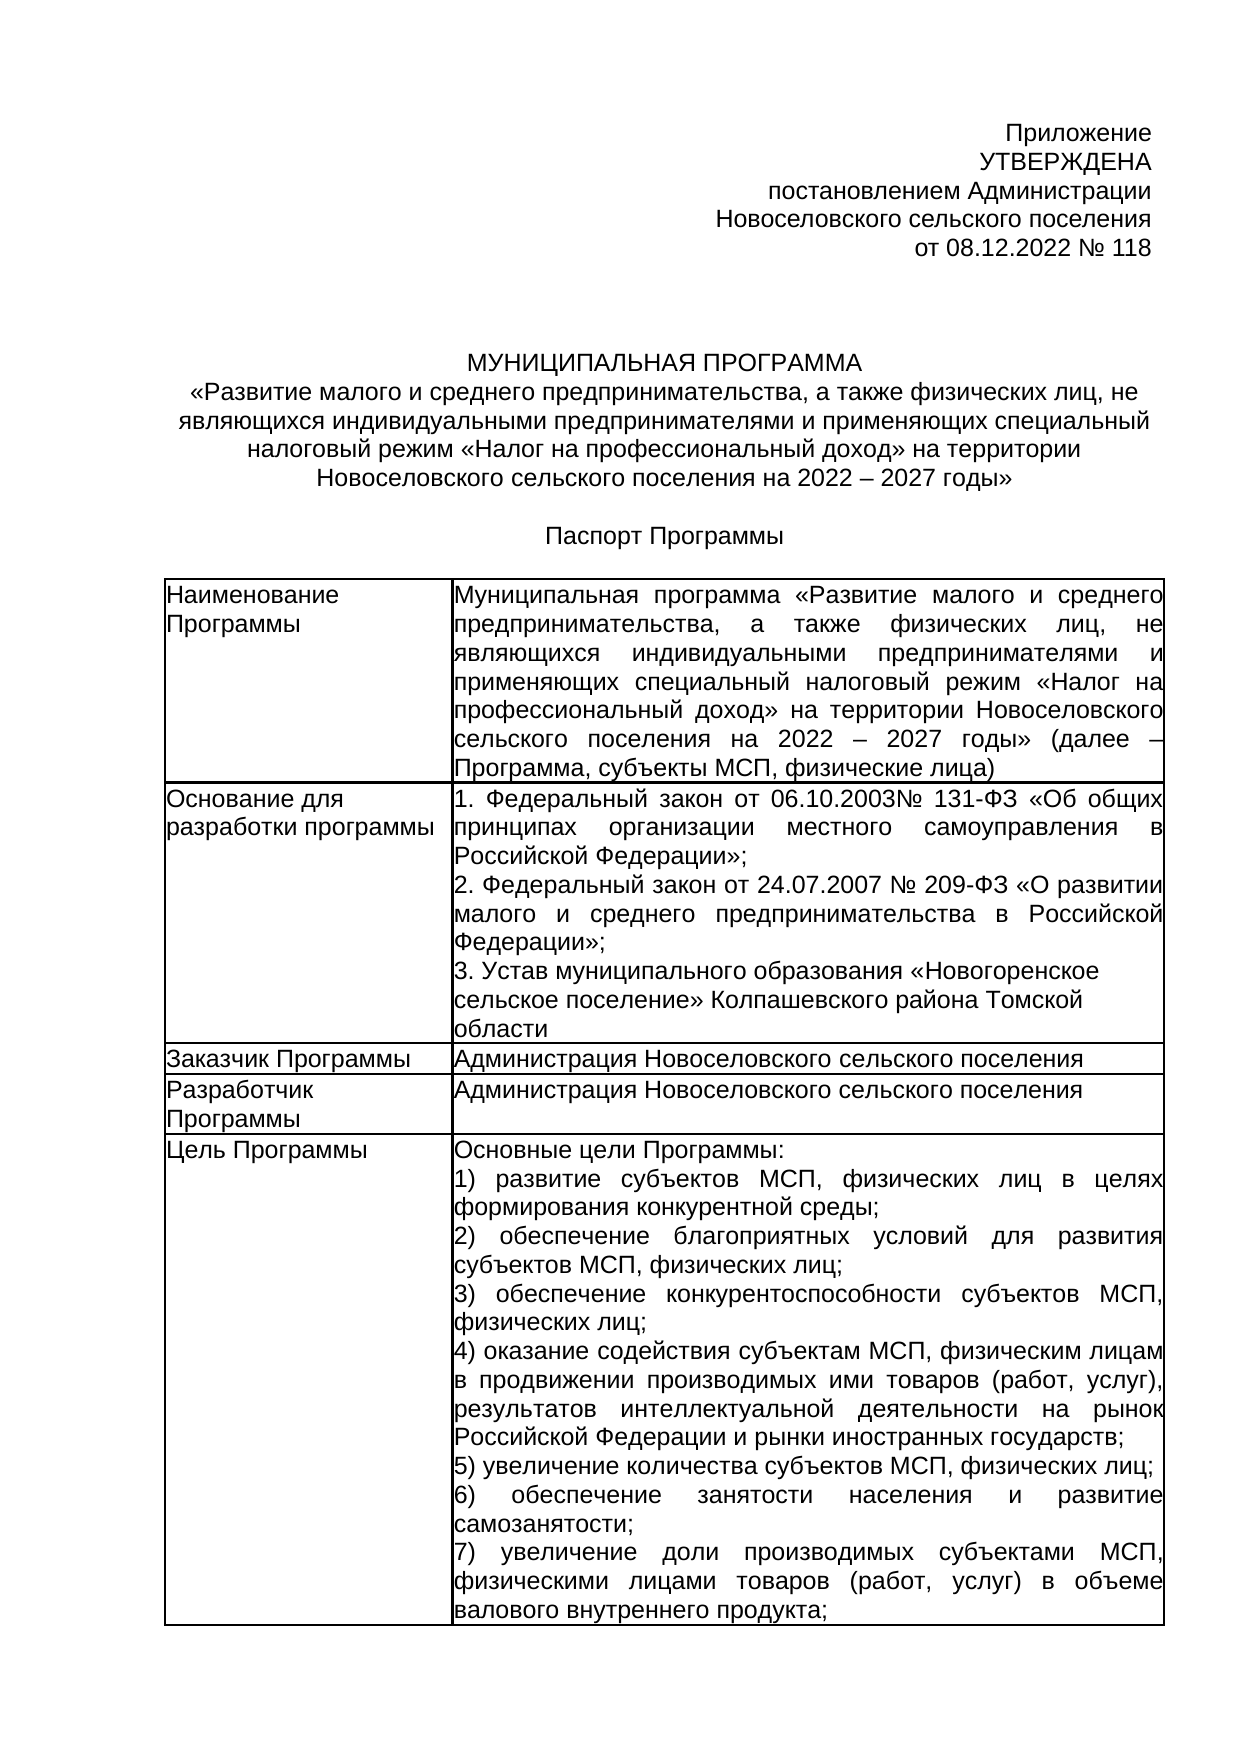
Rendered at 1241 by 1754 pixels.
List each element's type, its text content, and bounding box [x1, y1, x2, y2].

text Новоселовского сельского поселения [177, 204, 1152, 233]
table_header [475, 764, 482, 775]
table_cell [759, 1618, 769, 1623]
text Приложение [177, 118, 1152, 147]
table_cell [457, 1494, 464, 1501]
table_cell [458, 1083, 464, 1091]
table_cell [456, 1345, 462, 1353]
text «Развитие малого и среднего предпринимательства, а также физических лиц, не являющихся индивидуальными предпринимателями и применяющих специальный налоговый режим «Налог на профессиональный доход» на территории Новоселовского сельского поселения на 2022 – 2027 годы» [177, 377, 1152, 492]
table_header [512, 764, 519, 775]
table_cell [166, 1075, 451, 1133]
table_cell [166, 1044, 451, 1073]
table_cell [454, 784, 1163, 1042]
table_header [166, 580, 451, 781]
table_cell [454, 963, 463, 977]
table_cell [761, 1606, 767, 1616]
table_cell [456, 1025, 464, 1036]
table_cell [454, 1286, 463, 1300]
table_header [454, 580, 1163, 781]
text Паспорт Программы [177, 521, 1152, 549]
text МУНИЦИПАЛЬНАЯ ПРОГРАММА [177, 348, 1152, 377]
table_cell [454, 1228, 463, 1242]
text постановлением Администрации [177, 176, 1152, 204]
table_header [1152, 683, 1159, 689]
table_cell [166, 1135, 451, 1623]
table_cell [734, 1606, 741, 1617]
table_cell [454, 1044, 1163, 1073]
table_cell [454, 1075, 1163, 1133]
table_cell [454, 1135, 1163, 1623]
text УТВЕРЖДЕНА [177, 147, 1152, 176]
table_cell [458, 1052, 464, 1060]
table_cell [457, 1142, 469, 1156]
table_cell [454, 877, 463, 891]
text от 08.12.2022 № 118 [177, 233, 1152, 262]
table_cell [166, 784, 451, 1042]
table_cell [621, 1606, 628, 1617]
